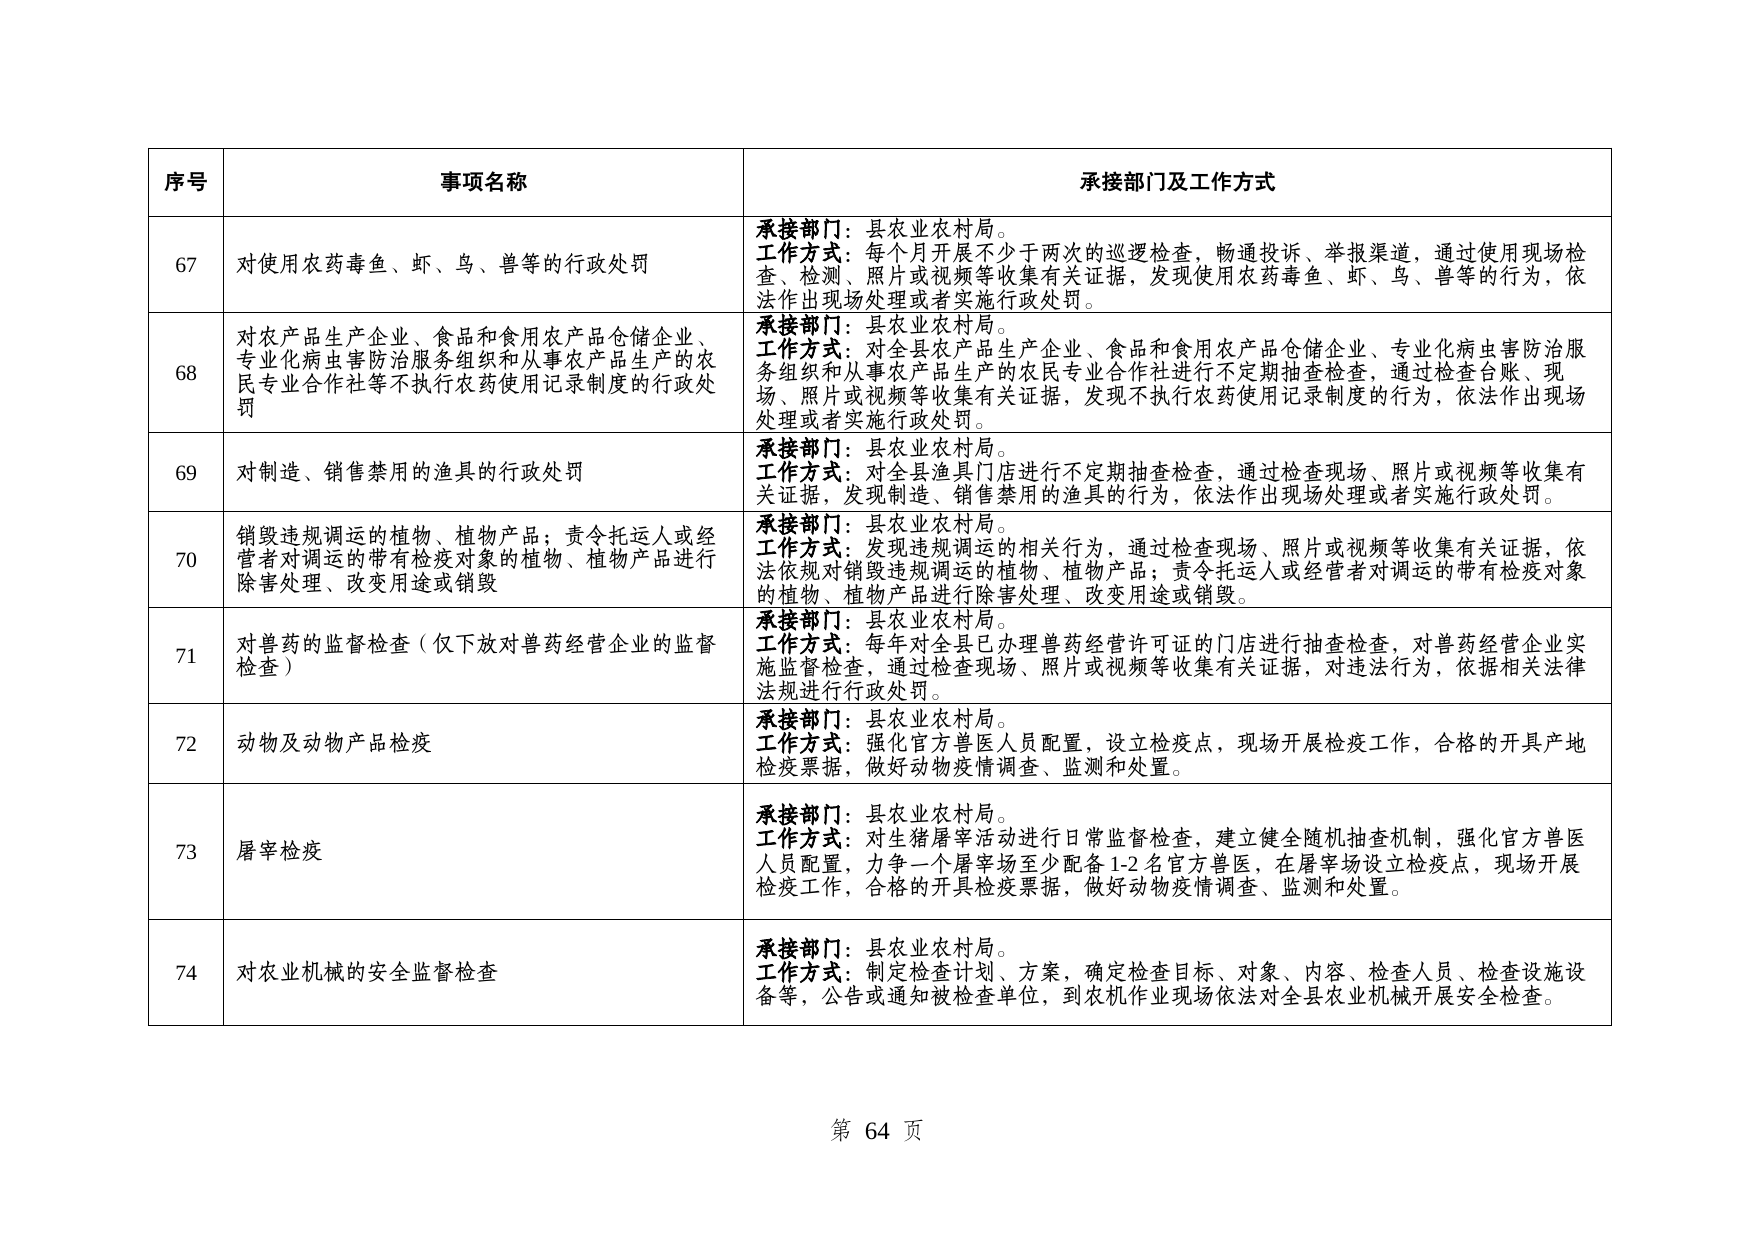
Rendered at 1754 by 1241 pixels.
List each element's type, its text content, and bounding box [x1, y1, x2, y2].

table_cell 对兽药的监督检查（仅下放对兽药经营企业的监督检查） [224, 608, 743, 703]
table_cell 承接部门：县农业农村局。 工作方式：制定检查计划、方案，确定检查目标、对象、内容、检查人员、检查设施设备等，公告或通知被检查单位，到农机作业现场依法对全县农业机械开展安全检查。 [744, 920, 1611, 1025]
table_cell 68 [149, 313, 223, 432]
table_cell 73 [149, 784, 223, 919]
table_cell 69 [149, 433, 223, 511]
table_cell 承接部门：县农业农村局。 工作方式：每个月开展不少于两次的巡逻检查，畅通投诉、举报渠道，通过使用现场检查、检测、照片或视频等收集有关证据，发现使用农药毒鱼、虾、鸟、兽等的行为，依法作出现场处理或者实施行政处罚。 [744, 217, 1611, 312]
table_cell 承接部门：县农业农村局。 工作方式：发现违规调运的相关行为，通过检查现场、照片或视频等收集有关证据，依法依规对销毁违规调运的植物、植物产品；责令托运人或经营者对调运的带有检疫对象的植物、植物产品进行除害处理、改变用途或销毁。 [744, 512, 1611, 607]
table_cell 承接部门：县农业农村局。 工作方式：每年对全县已办理兽药经营许可证的门店进行抽查检查，对兽药经营企业实施监督检查，通过检查现场、照片或视频等收集有关证据，对违法行为，依据相关法律法规进行行政处罚。 [744, 608, 1611, 703]
table_cell 承接部门：县农业农村局。 工作方式：强化官方兽医人员配置，设立检疫点，现场开展检疫工作，合格的开具产地检疫票据，做好动物疫情调查、监测和处置。 [744, 704, 1611, 782]
table_cell 对农产品生产企业、食品和食用农产品仓储企业、专业化病虫害防治服务组织和从事农产品生产的农民专业合作社等不执行农药使用记录制度的行政处罚 [224, 313, 743, 432]
table_cell 71 [149, 608, 223, 703]
table_cell 动物及动物产品检疫 [224, 704, 743, 782]
table_cell 承接部门：县农业农村局。 工作方式：对生猪屠宰活动进行日常监督检查，建立健全随机抽查机制，强化官方兽医人员配置，力争一个屠宰场至少配备1-2名官方兽医，在屠宰场设立检疫点，现场开展检疫工作，合格的开具检疫票据，做好动物疫情调查、监测和处置。 [744, 784, 1611, 919]
table_cell 67 [149, 217, 223, 312]
table_cell 对使用农药毒鱼、虾、鸟、兽等的行政处罚 [224, 217, 743, 312]
table_cell 对农业机械的安全监督检查 [224, 920, 743, 1025]
table_cell 70 [149, 512, 223, 607]
table_header 序号 [149, 149, 223, 216]
table_cell 屠宰检疫 [224, 784, 743, 919]
table_cell 74 [149, 920, 223, 1025]
table_cell 销毁违规调运的植物、植物产品；责令托运人或经营者对调运的带有检疫对象的植物、植物产品进行除害处理、改变用途或销毁 [224, 512, 743, 607]
table_header 承接部门及工作方式 [744, 149, 1611, 216]
table_cell 72 [149, 704, 223, 782]
table_header 事项名称 [224, 149, 743, 216]
table_cell 对制造、销售禁用的渔具的行政处罚 [224, 433, 743, 511]
table_cell 承接部门：县农业农村局。 工作方式：对全县农产品生产企业、食品和食用农产品仓储企业、专业化病虫害防治服务组织和从事农产品生产的农民专业合作社进行不定期抽查检查，通过检查台账、现场、照片或视频等收集有关证据，发现不执行农药使用记录制度的行为，依法作出现场处理或者实施行政处罚。 [744, 313, 1611, 432]
table_cell 承接部门：县农业农村局。 工作方式：对全县渔具门店进行不定期抽查检查，通过检查现场、照片或视频等收集有关证据，发现制造、销售禁用的渔具的行为，依法作出现场处理或者实施行政处罚。 [744, 433, 1611, 511]
